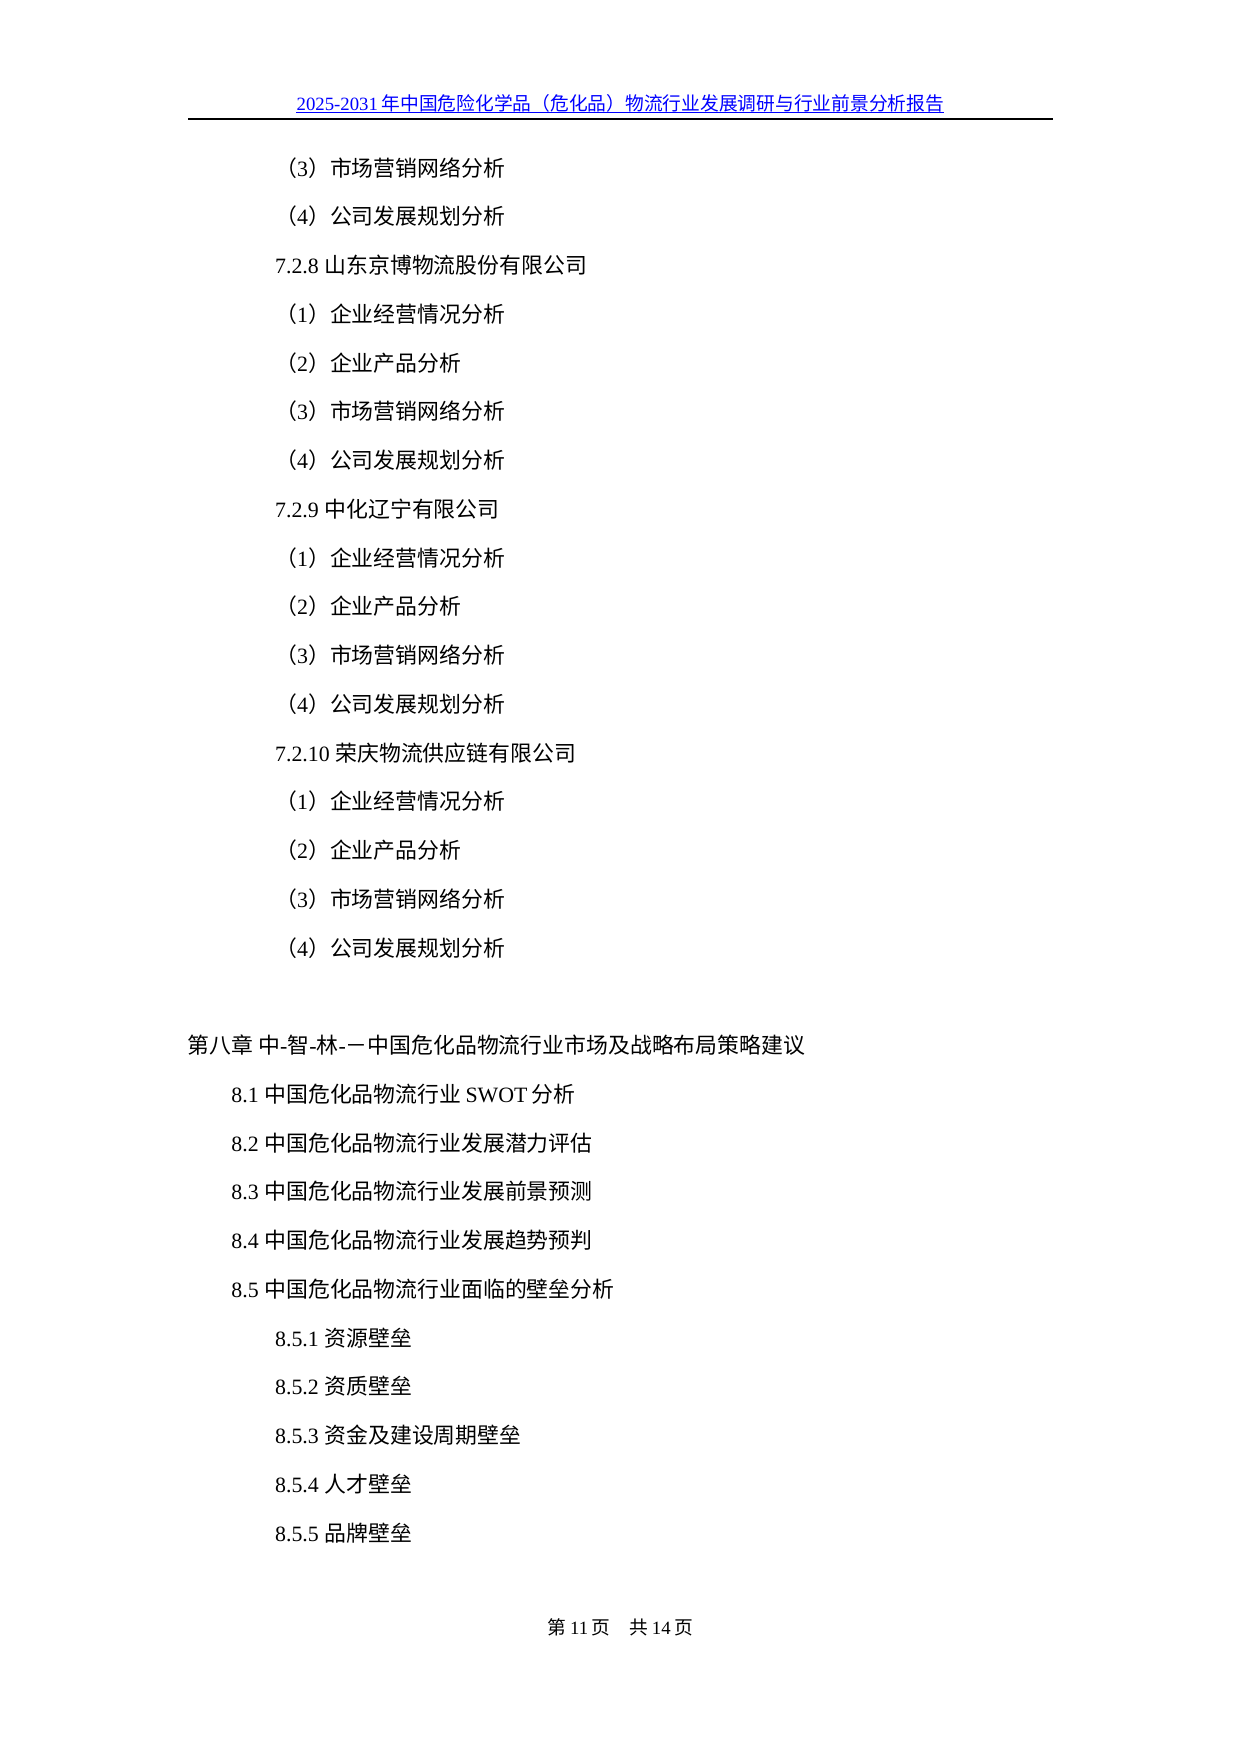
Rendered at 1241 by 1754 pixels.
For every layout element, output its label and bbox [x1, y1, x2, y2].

text [187, 150, 1053, 1548]
